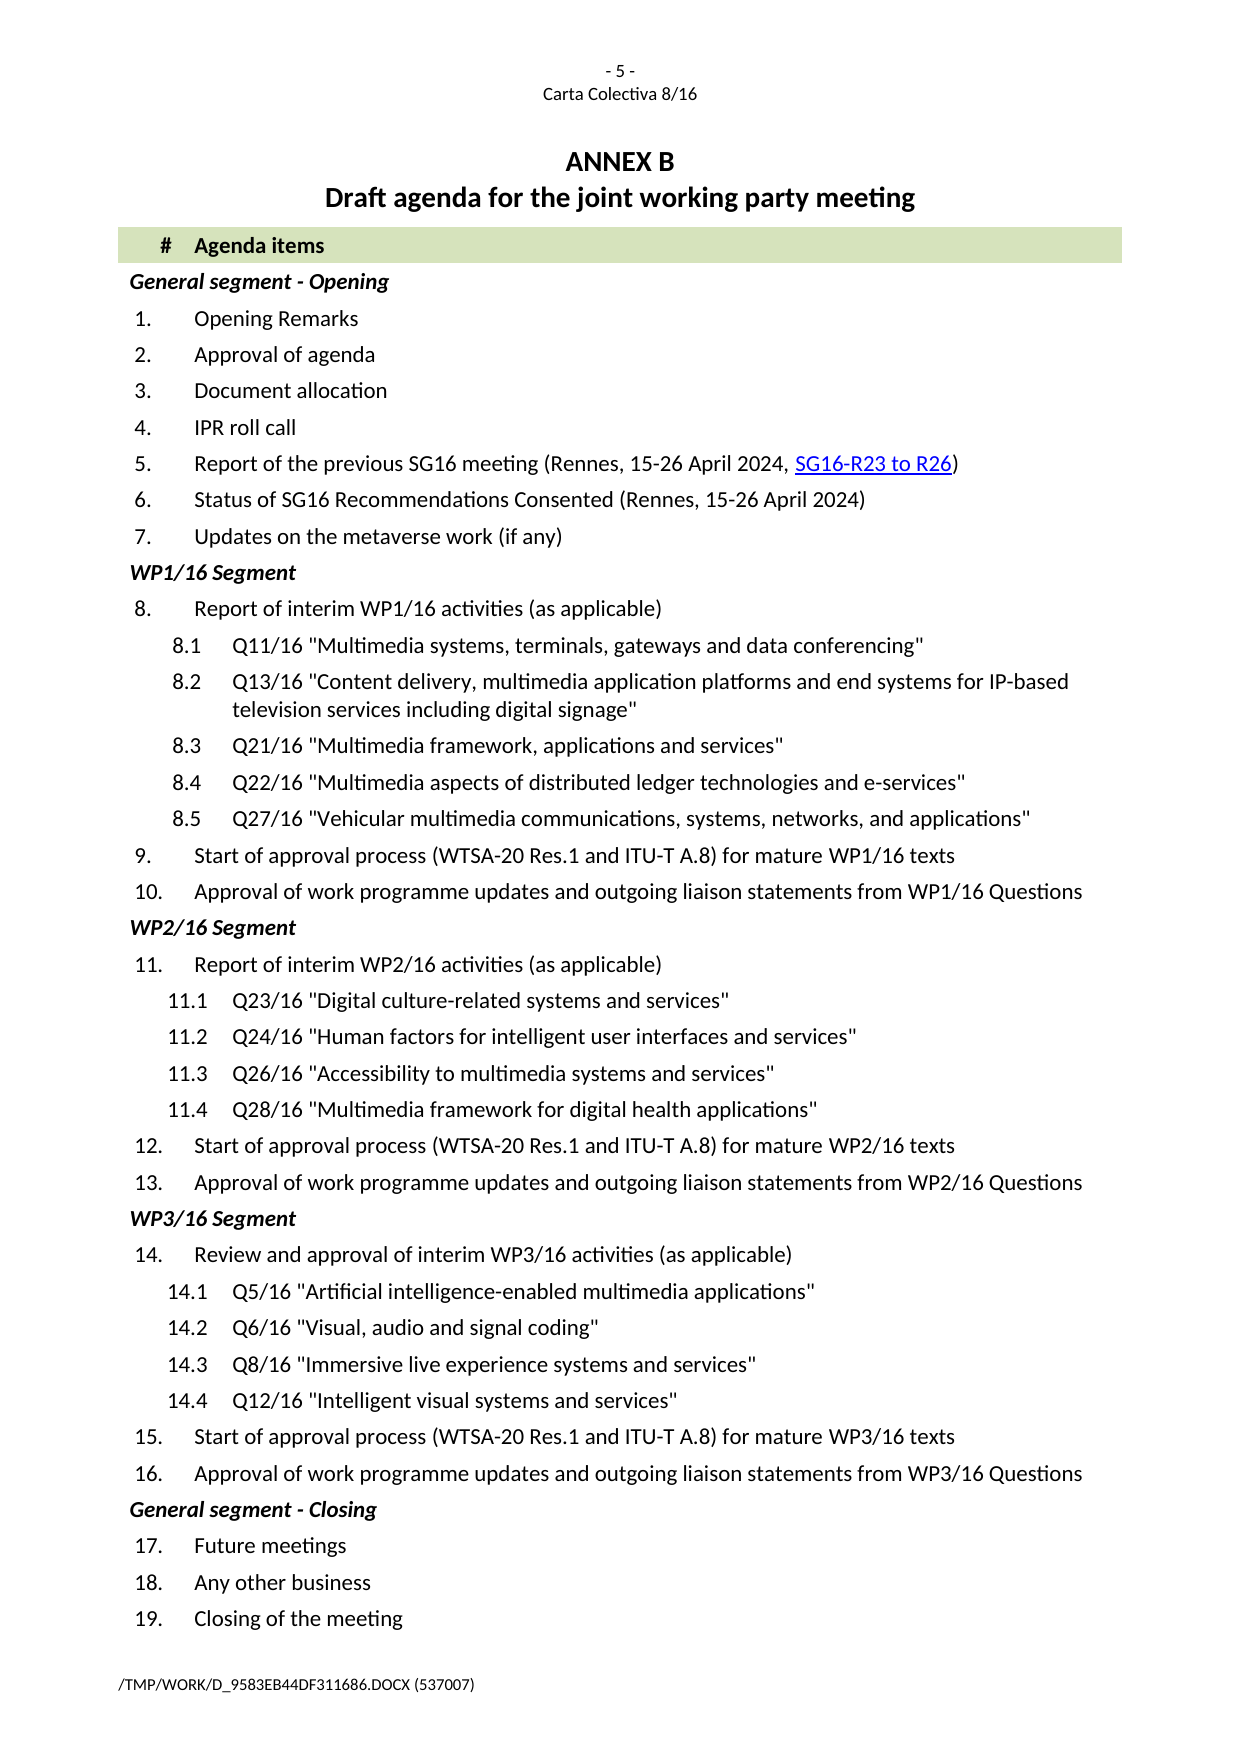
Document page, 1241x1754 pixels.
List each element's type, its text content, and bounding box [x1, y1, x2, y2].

table_cell [118, 445, 183, 481]
table_cell Any other business [183, 1564, 1122, 1600]
table_cell [118, 518, 183, 554]
table_cell [118, 663, 221, 727]
table_cell Start of approval process (WTSA-20 Res.1 and ITU-T A.8) for mature WP2/16 texts [183, 1128, 1122, 1164]
table_cell WP3/16 Segment [118, 1200, 1122, 1236]
table_cell Q8/16 "Immersive live experience systems and services" [221, 1346, 1122, 1382]
table_cell Q23/16 "Digital culture-related systems and services" [221, 982, 1122, 1018]
table_cell Q13/16 "Content delivery, multimedia application platforms and end systems for IP-based television services including digital signage" [221, 663, 1122, 727]
table_cell Q24/16 "Human factors for intelligent user interfaces and services" [221, 1018, 1122, 1055]
table_cell Q6/16 "Visual, audio and signal coding" [221, 1309, 1122, 1346]
table_cell Q27/16 "Vehicular multimedia communications, systems, networks, and applications" [221, 800, 1122, 837]
table_cell [118, 372, 183, 409]
table_cell [118, 409, 183, 445]
table_cell Q12/16 "Intelligent visual systems and services" [221, 1382, 1122, 1418]
table_cell [118, 481, 183, 518]
table_cell Start of approval process (WTSA-20 Res.1 and ITU-T A.8) for mature WP3/16 texts [183, 1418, 1122, 1454]
table_cell [118, 1564, 183, 1600]
table_cell [118, 873, 183, 909]
table_cell IPR roll call [183, 409, 1122, 445]
table_cell Review and approval of interim WP3/16 activities (as applicable) [183, 1236, 1122, 1273]
table_cell [118, 728, 221, 764]
table_cell Report of interim WP2/16 activities (as applicable) [183, 946, 1122, 982]
table_cell Status of SG16 Recommendations Consented (Rennes, 15-26 April 2024) [183, 481, 1122, 518]
table_cell Closing of the meeting [183, 1600, 1122, 1636]
table_cell [118, 590, 183, 627]
table_cell [118, 1346, 221, 1382]
table_cell [118, 1018, 221, 1055]
table_cell [118, 1455, 183, 1491]
table_cell [118, 1091, 221, 1127]
table_cell Updates on the metaverse work (if any) [183, 518, 1122, 554]
table_cell Q22/16 "Multimedia aspects of distributed ledger technologies and e-services" [221, 764, 1122, 800]
table_cell Document allocation [183, 372, 1122, 409]
table_cell [118, 1164, 183, 1200]
table_cell Approval of work programme updates and outgoing liaison statements from WP1/16 Questions [183, 873, 1122, 909]
table_cell [118, 1527, 183, 1564]
table_cell [118, 1418, 183, 1454]
table_cell [118, 1273, 221, 1309]
table_cell General segment - Opening [118, 263, 1122, 299]
table_cell WP2/16 Segment [118, 909, 1122, 946]
table_cell Report of the previous SG16 meeting (Rennes, 15-26 April 2024, SG16-R23 to R26) [183, 445, 1122, 481]
table_cell [118, 300, 183, 336]
table_cell Q28/16 "Multimedia framework for digital health applications" [221, 1091, 1122, 1127]
table_cell [118, 800, 221, 837]
table_cell [118, 1600, 183, 1636]
title ANNEX B Draft agenda for the joint working party meeting [118, 143, 1122, 214]
table_cell [118, 1055, 221, 1091]
table_cell Q11/16 "Multimedia systems, terminals, gateways and data conferencing" [221, 627, 1122, 663]
table_cell [118, 837, 183, 873]
table_cell Q26/16 "Accessibility to multimedia systems and services" [221, 1055, 1122, 1091]
table_cell Start of approval process (WTSA-20 Res.1 and ITU-T A.8) for mature WP1/16 texts [183, 837, 1122, 873]
table_cell WP1/16 Segment [118, 554, 1122, 590]
table_cell [118, 1382, 221, 1418]
table_cell [118, 627, 221, 663]
table_cell Approval of work programme updates and outgoing liaison statements from WP2/16 Questions [183, 1164, 1122, 1200]
table_cell [118, 1309, 221, 1346]
table_cell [118, 336, 183, 372]
table_cell Opening Remarks [183, 300, 1122, 336]
table_cell Future meetings [183, 1527, 1122, 1564]
table_cell Q5/16 "Artificial intelligence-enabled multimedia applications" [221, 1273, 1122, 1309]
table_cell General segment - Closing [118, 1491, 1122, 1527]
table_cell [118, 1236, 183, 1273]
table_cell Approval of agenda [183, 336, 1122, 372]
table_cell Report of interim WP1/16 activities (as applicable) [183, 590, 1122, 627]
table_cell Q21/16 "Multimedia framework, applications and services" [221, 728, 1122, 764]
table_cell [118, 982, 221, 1018]
table_header # [118, 227, 183, 263]
table_header Agenda items [183, 227, 1122, 263]
table_cell [118, 764, 221, 800]
table_cell Approval of work programme updates and outgoing liaison statements from WP3/16 Questions [183, 1455, 1122, 1491]
table_cell [118, 1128, 183, 1164]
table_cell [118, 946, 183, 982]
